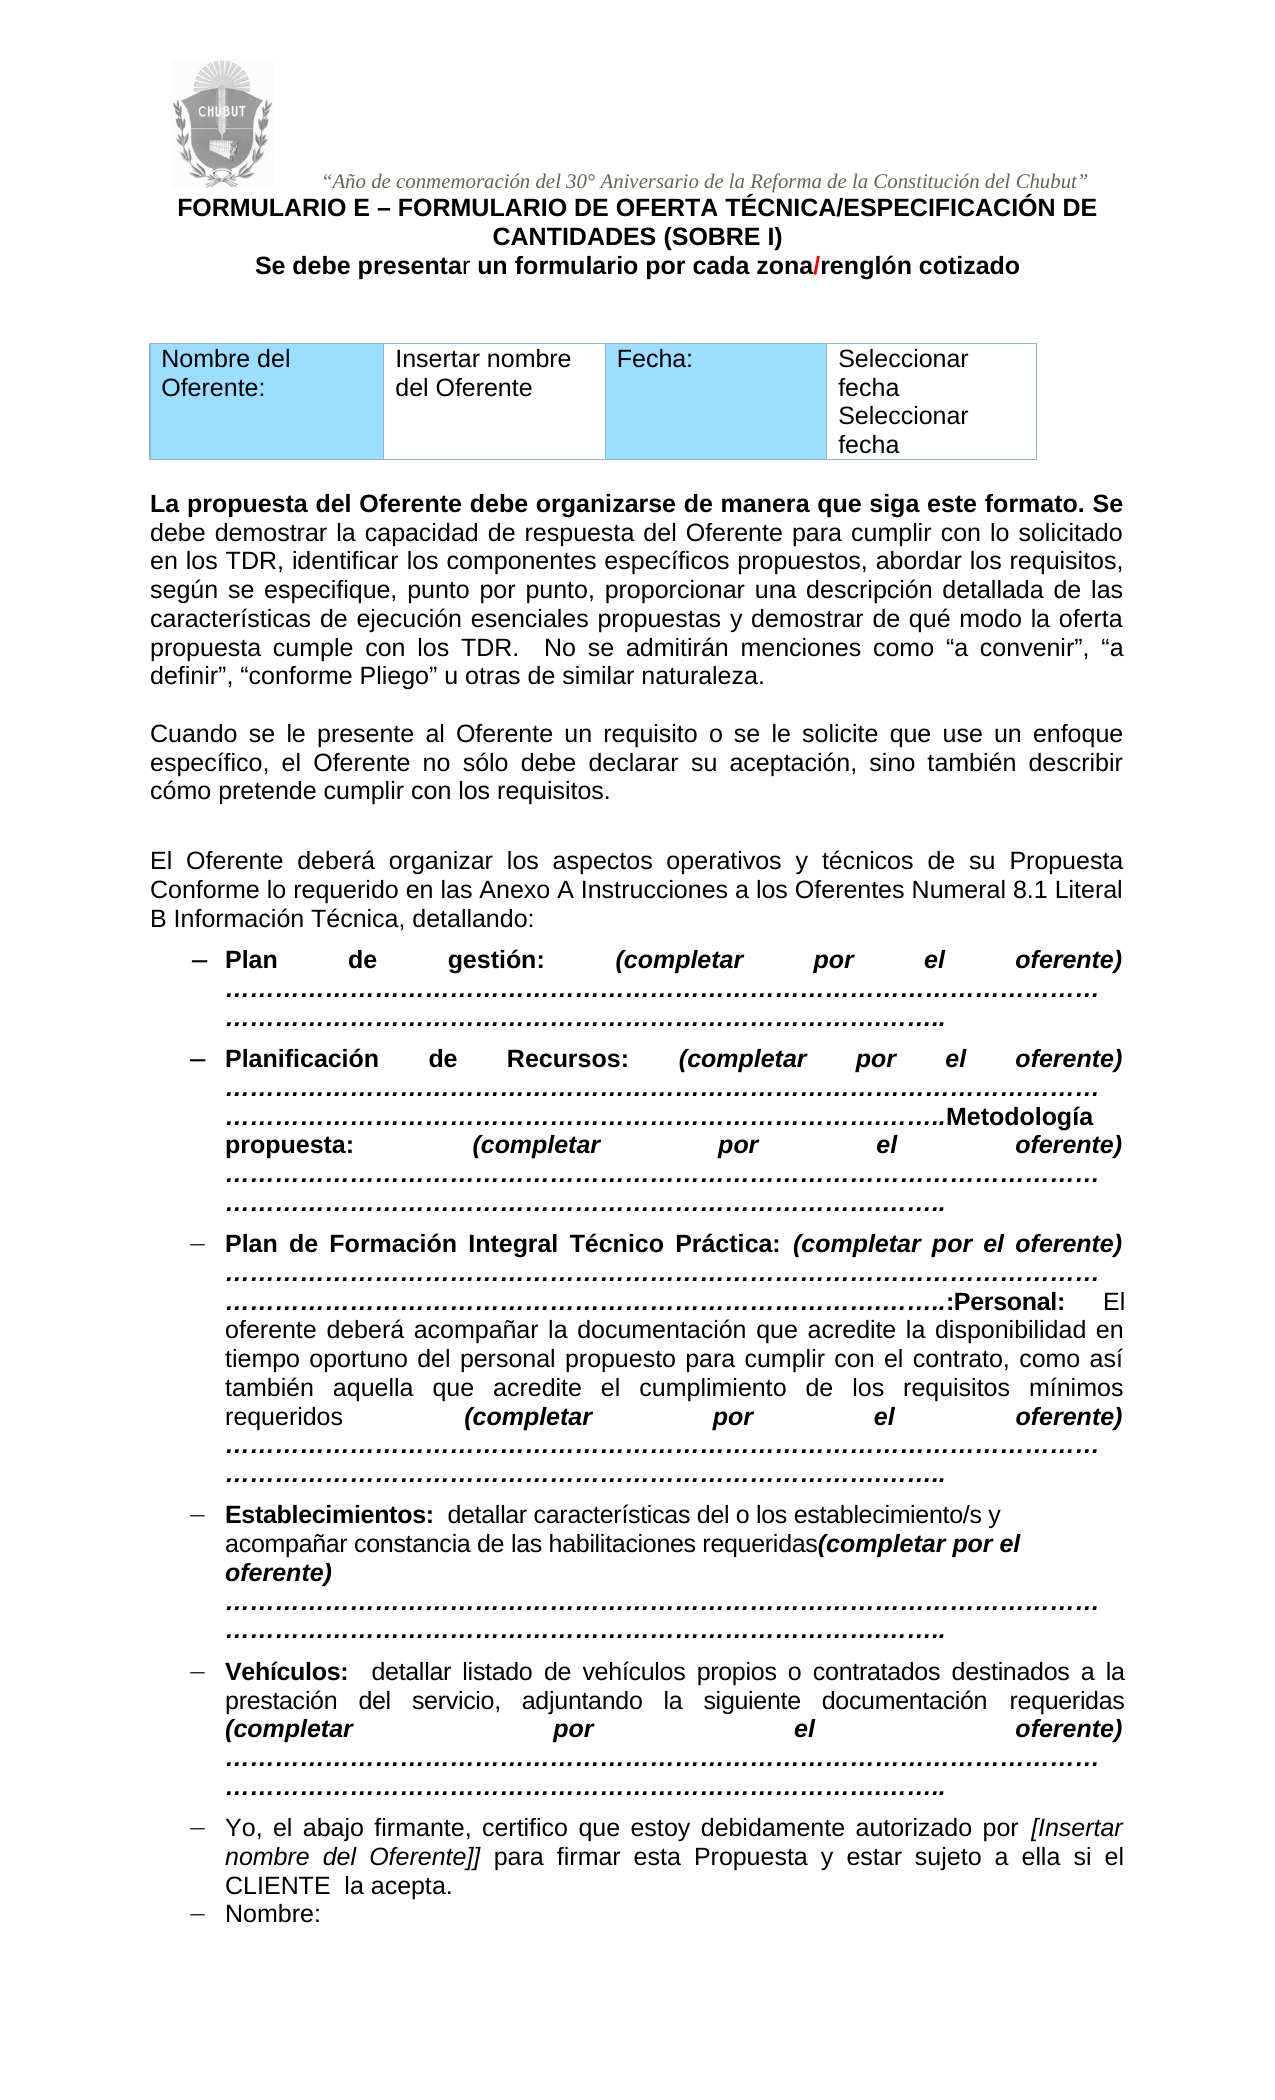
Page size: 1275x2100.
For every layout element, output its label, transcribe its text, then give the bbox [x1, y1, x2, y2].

table_header Nombre del Oferente: [151, 344, 383, 459]
list Plan de gestión: (completar por el oferente)………………………………………………………………………………………………………………………………………………………………….…….. [187, 945, 1125, 1031]
table_header Seleccionar fecha Seleccionar fecha [827, 344, 1036, 459]
text FORMULARIO E – FORMULARIO DE OFERTA TÉCNICA/ESPECIFICACIÓN DE CANTIDADES (SOBRE I) [150, 193, 1125, 251]
picture [170, 59, 274, 189]
table_header Fecha: [606, 344, 826, 459]
list Nombre: _____________________________________________________________ [187, 1899, 1125, 1928]
text El Oferente deberá organizar los aspectos operativos y técnicos de su Propuesta Conforme lo requerido en las Anexo A Instrucciones a los Oferentes Numeral 8.1 Literal B Información Técnica, detallando: [150, 846, 1125, 933]
list Establecimientos: detallar características del o los establecimiento/s y acompañar constancia de las habilitaciones requeridas(completar por el oferente)………………………………………………………………………………………………………………………………………………………………….…….. [187, 1500, 1125, 1644]
list Planificación de Recursos: (completar por el oferente)………………………………………………………………………………………………………………………………………………………………….……..Metodología propuesta: (completar por el oferente)………………………………………………………………………………………………………………………………………………………………….…….. [187, 1044, 1125, 1217]
text Se debe presentar un formulario por cada zona/renglón cotizado [150, 251, 1125, 279]
list Yo, el abajo firmante, certifico que estoy debidamente autorizado por [Insertar nombre del Oferente]] para firmar esta Propuesta y estar sujeto a ella si el CLIENTE la acepta. [187, 1813, 1125, 1899]
table_header Insertar nombre del Oferente [384, 344, 605, 459]
text La propuesta del Oferente debe organizarse de manera que siga este formato. Se debe demostrar la capacidad de respuesta del Oferente para cumplir con lo solicitado en los TDR, identificar los componentes específicos propuestos, abordar los requisitos, según se especifique, punto por punto, proporcionar una descripción detallada de las características de ejecución esenciales propuestas y demostrar de qué modo la oferta propuesta cumple con los TDR. No se admitirán menciones como “a convenir”, “a definir”, “conforme Pliego” u otras de similar naturaleza. [150, 489, 1125, 690]
text Cuando se le presente al Oferente un requisito o se le solicite que use un enfoque específico, el Oferente no sólo debe declarar su aceptación, sino también describir cómo pretende cumplir con los requisitos. [150, 719, 1125, 805]
list Vehículos: detallar listado de vehículos propios o contratados destinados a la prestación del servicio, adjuntando la siguiente documentación requeridas (completar por el oferente)………………………………………………………………………………………………………………………………………………………………….…….. [187, 1657, 1125, 1801]
list Plan de Formación Integral Técnico Práctica: (completar por el oferente)………………………………………………………………………………………………………………………………………………………………….……..:Personal: El oferente deberá acompañar la documentación que acredite la disponibilidad en tiempo oportuno del personal propuesto para cumplir con el contrato, como así también aquella que acredite el cumplimiento de los requisitos mínimos requeridos (completar por el oferente)………………………………………………………………………………………………………………………………………………………………….…….. [187, 1229, 1125, 1488]
